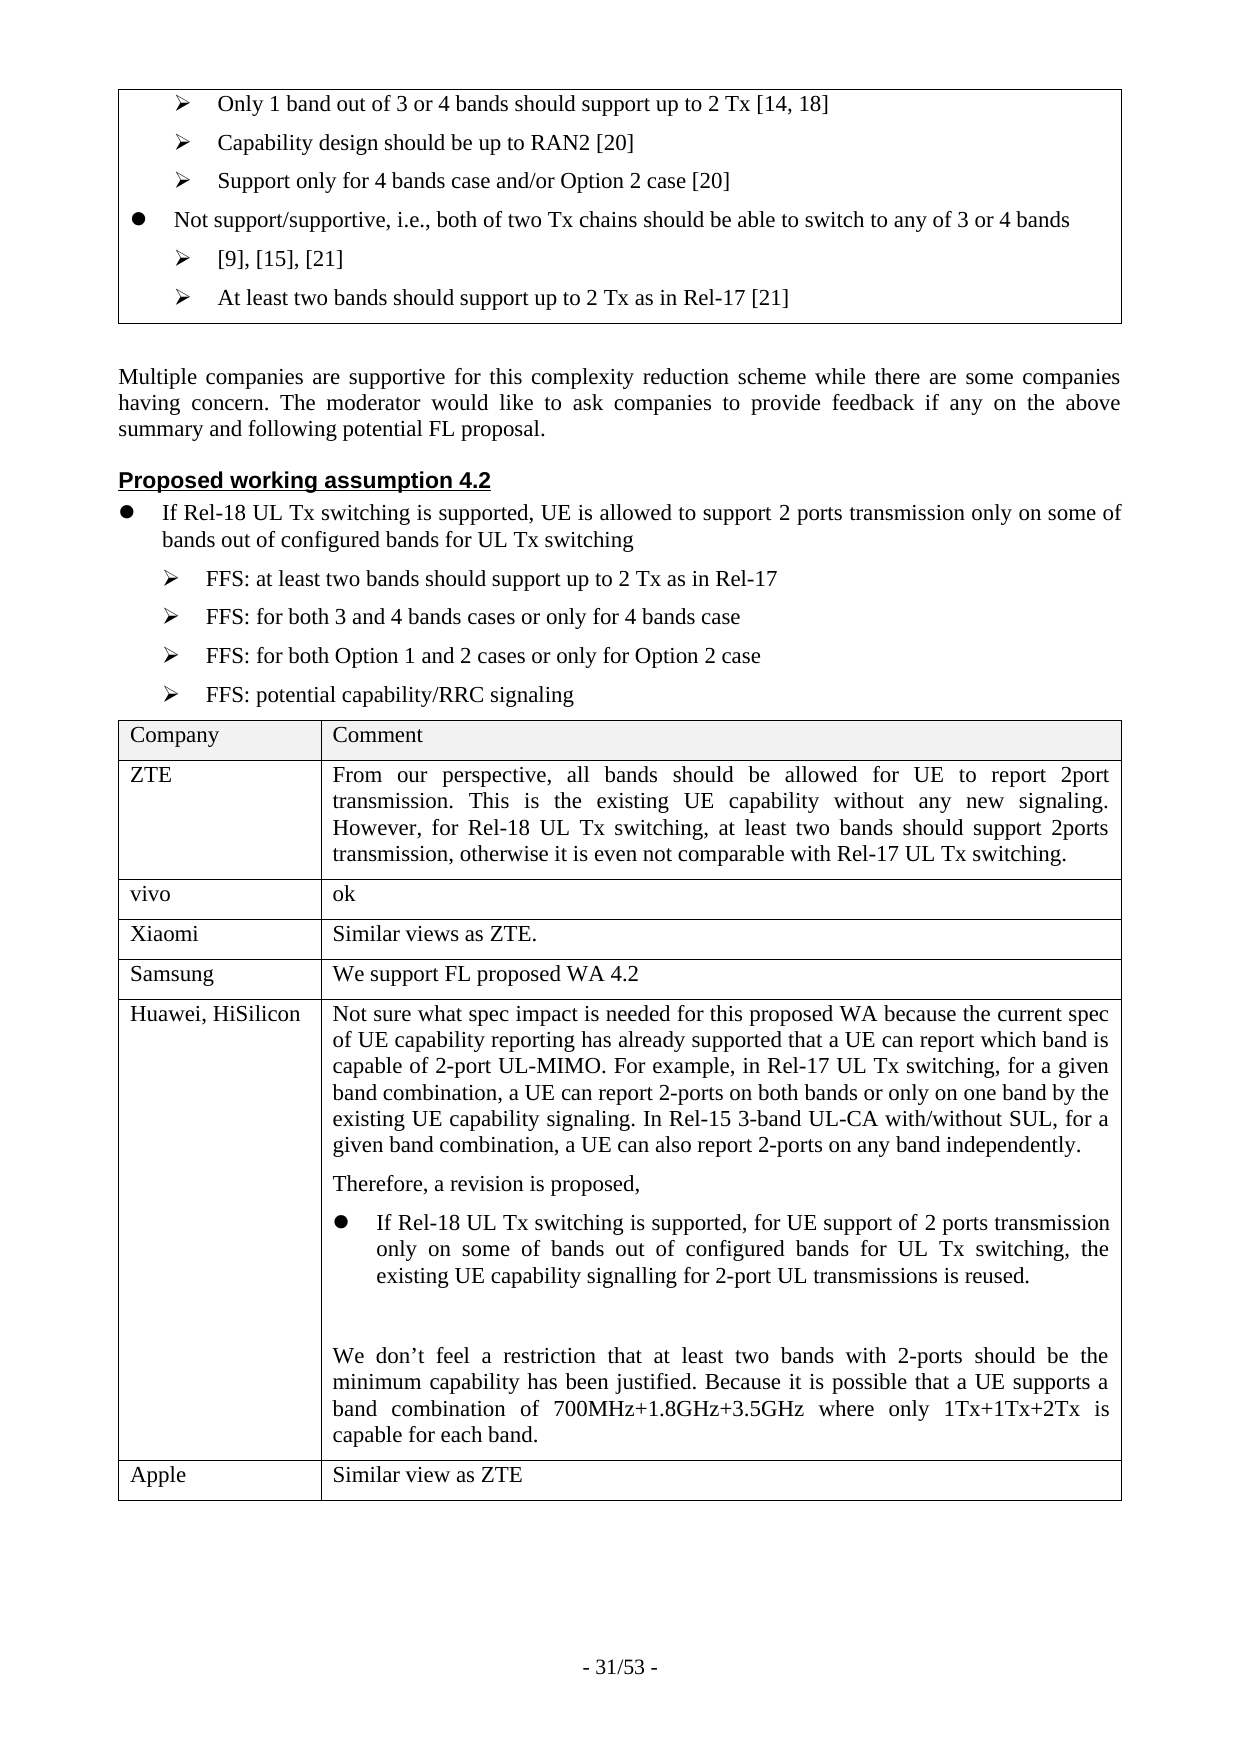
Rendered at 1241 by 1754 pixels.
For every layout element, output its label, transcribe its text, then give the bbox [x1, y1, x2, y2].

list FFS: potential capability/RRC signaling [162, 681, 1122, 707]
table_cell We support FL proposed WA 4.2 [322, 960, 1121, 998]
table_cell Similar views as ZTE. [322, 920, 1121, 959]
table_cell ZTE [119, 761, 321, 879]
table_cell ok [322, 880, 1121, 919]
subtitle Proposed working assumption 4.2 [118, 467, 1122, 493]
list FFS: at least two bands should support up to 2 Tx as in Rel-17 [162, 564, 1122, 591]
table_header Company [119, 721, 321, 760]
table_cell Apple [119, 1461, 321, 1500]
list FFS: for both 3 and 4 bands cases or only for 4 bands case [162, 603, 1122, 630]
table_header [119, 90, 1121, 323]
table_cell From our perspective, all bands should be allowed for UE to report 2port transmission. This is the existing UE capability without any new signaling. However, for Rel-18 UL Tx switching, at least two bands should support 2ports transmission, otherwise it is even not comparable with Rel-17 UL Tx switching. [322, 761, 1121, 879]
table_cell Similar view as ZTE [322, 1461, 1121, 1500]
table_cell vivo [119, 880, 321, 919]
list FFS: for both Option 1 and 2 cases or only for Option 2 case [162, 642, 1122, 669]
table_cell Xiaomi [119, 920, 321, 959]
table_cell Samsung [119, 960, 321, 998]
table_header Comment [322, 721, 1121, 760]
text Multiple companies are supportive for this complexity reduction scheme while there are some companies having concern. The moderator would like to ask companies to provide feedback if any on the above summary and following potential FL proposal. [118, 363, 1122, 442]
table_cell Not sure what spec impact is needed for this proposed WA because the current spec of UE capability reporting has already supported that a UE can report which band is capable of 2-port UL-MIMO. For example, in Rel-17 UL Tx switching, for a given band combination, a UE can report 2-ports on both bands or only on one band by the existing UE capability signaling. In Rel-15 3-band UL-CA with/without SUL, for a given band combination, a UE can also report 2-ports on any band independently. Therefore, a revision is proposed, If Rel-18 UL Tx switching is supported, for UE support of 2 ports transmission only on some of bands out of configured bands for UL Tx switching, the existing UE capability signalling for 2-port UL transmissions is reused. We don’t feel a restriction that at least two bands with 2-ports should be the minimum capability has been justified. Because it is possible that a UE supports a band combination of 700MHz+1.8GHz+3.5GHz where only 1Tx+1Tx+2Tx is capable for each band. [322, 1000, 1121, 1460]
list If Rel-18 UL Tx switching is supported, UE is allowed to support 2 ports transmission only on some of bands out of configured bands for UL Tx switching [118, 499, 1122, 552]
table_cell Huawei, HiSilicon [119, 1000, 321, 1460]
